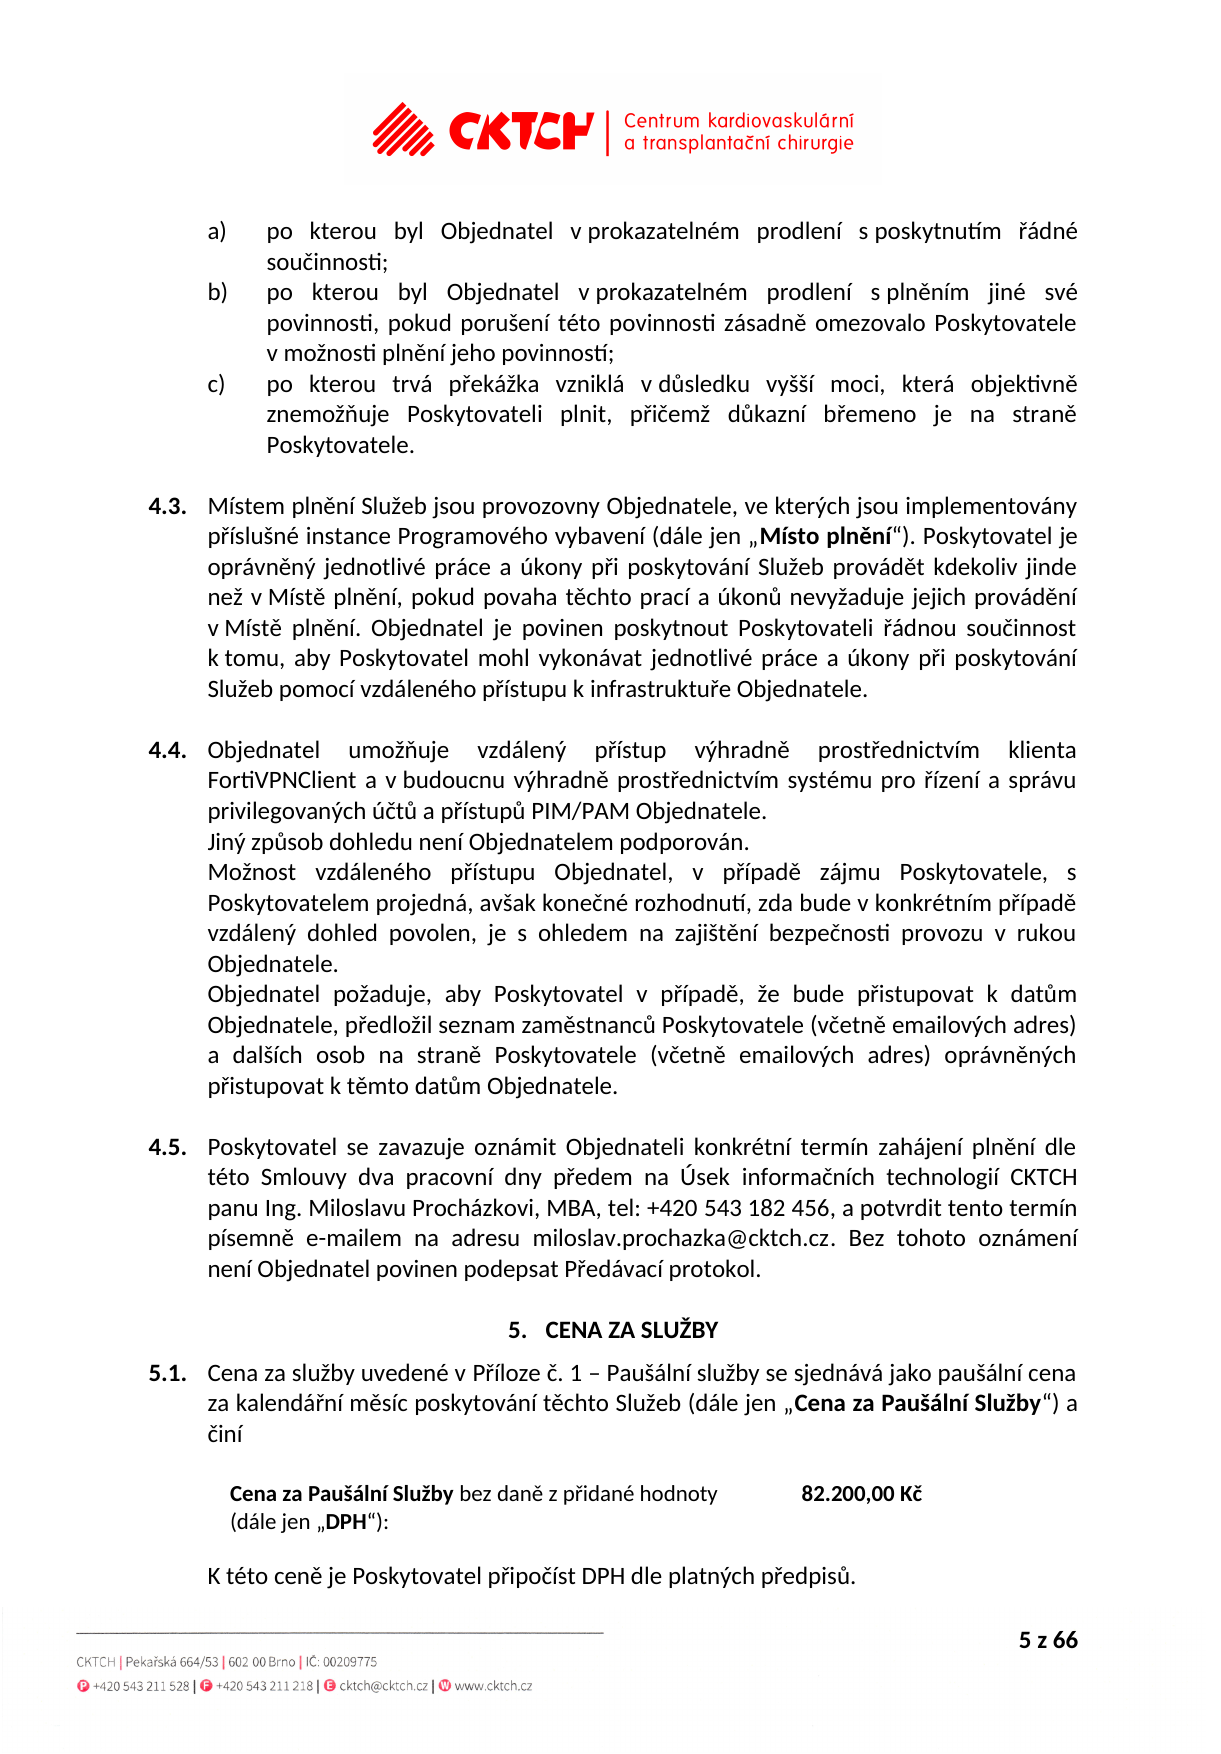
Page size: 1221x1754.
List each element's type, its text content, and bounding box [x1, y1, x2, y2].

picture [2, 1607, 1207, 1753]
list Objednatel umožňuje vzdálený přístup výhradně prostřednictvím klienta FortiVPNClient a v budoucnu výhradně prostřednictvím systému pro řízení a správu privilegovaných účtů a přístupů PIM/PAM Objednatele. [148, 734, 1078, 826]
list po kterou byl Objednatel v prokazatelném prodlení s poskytnutím řádné součinnosti; [207, 215, 1078, 276]
list K této ceně je Poskytovatel připočíst DPH dle platných předpisů. [207, 1560, 1078, 1591]
list Jiný způsob dohledu není Objednatelem podporován. [207, 826, 1078, 856]
list Poskytovatel se zavazuje oznámit Objednateli konkrétní termín zahájení plnění dle této Smlouvy dva pracovní dny předem na Úsek informačních technologií CKTCH panu Ing. Miloslavu Procházkovi, MBA, tel: +420 543 182 456, a potvrdit tento termín písemně e-mailem na adresu miloslav.prochazka@cktch.cz. Bez tohoto oznámení není Objednatel povinen podepsat Předávací protokol. [148, 1131, 1078, 1283]
list Místem plnění Služeb jsou provozovny Objednatele, ve kterých jsou implementovány příslušné instance Programového vybavení (dále jen „Místo plnění“). Poskytovatel je oprávněný jednotlivé práce a úkony při poskytování Služeb provádět kdekoliv jinde než v Místě plnění, pokud povaha těchto prací a úkonů nevyžaduje jejich provádění v Místě plnění. Objednatel je povinen poskytnout Poskytovateli řádnou součinnost k tomu, aby Poskytovatel mohl vykonávat jednotlivé práce a úkony při poskytování Služeb pomocí vzdáleného přístupu k infrastruktuře Objednatele. [148, 490, 1078, 704]
table_header Cena za Paušální Služby bez daně z přidané hodnoty (dále jen „DPH“): [219, 1479, 754, 1548]
list po kterou byl Objednatel v prokazatelném prodlení s plněním jiné své povinnosti, pokud porušení této povinnosti zásadně omezovalo Poskytovatele v možnosti plnění jeho povinností; [207, 276, 1078, 368]
table_header 82.200,00 Kč [754, 1479, 1107, 1548]
list Objednatel požaduje, aby Poskytovatel v případě, že bude přistupovat k datům Objednatele, předložil seznam zaměstnanců Poskytovatele (včetně emailových adres) a dalších osob na straně Poskytovatele (včetně emailových adres) oprávněných přistupovat k těmto datům Objednatele. [207, 978, 1078, 1100]
list po kterou trvá překážka vzniklá v důsledku vyšší moci, která objektivně znemožňuje Poskytovateli plnit, přičemž důkazní břemeno je na straně Poskytovatele. [207, 368, 1078, 459]
list Cena za služby uvedené v Příloze č. 1 – Paušální služby se sjednává jako paušální cena za kalendářní měsíc poskytování těchto Služeb (dále jen „Cena za Paušální Služby“) a činí [148, 1357, 1078, 1449]
picture [344, 73, 882, 185]
subtitle Cena za Služby [148, 1314, 1078, 1344]
list Možnost vzdáleného přístupu Objednatel, v případě zájmu Poskytovatele, s Poskytovatelem projedná, avšak konečné rozhodnutí, zda bude v konkrétním případě vzdálený dohled povolen, je s ohledem na zajištění bezpečnosti provozu v rukou Objednatele. [207, 856, 1078, 978]
